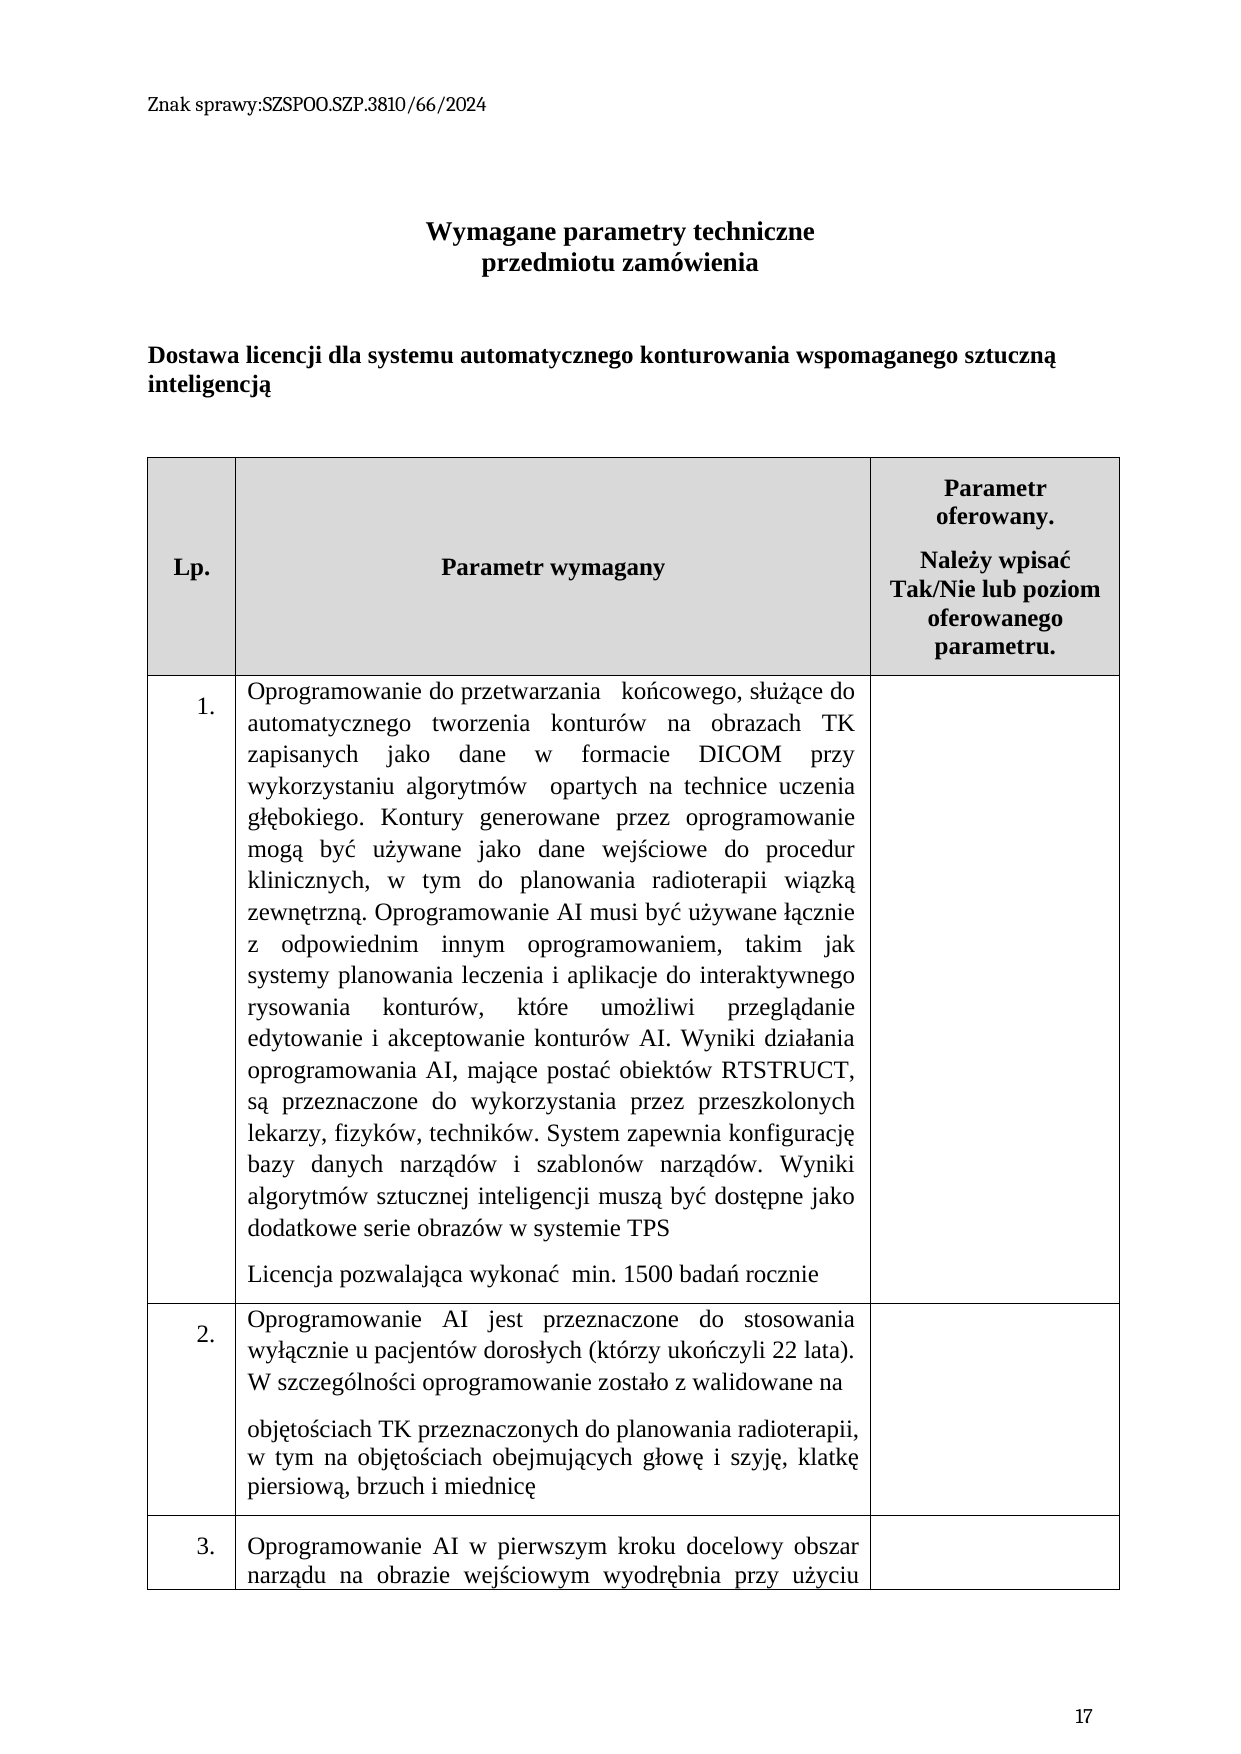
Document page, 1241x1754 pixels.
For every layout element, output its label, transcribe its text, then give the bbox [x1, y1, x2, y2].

table_cell Oprogramowanie do przetwarzania końcowego, służące do automatycznego tworzenia konturów na obrazach TK zapisanych jako dane w formacie DICOM przy wykorzystaniu algorytmów opartych na technice uczenia głębokiego. Kontury generowane przez oprogramowanie mogą być używane jako dane wejściowe do procedur klinicznych, w tym do planowania radioterapii wiązką zewnętrzną. Oprogramowanie AI musi być używane łącznie z odpowiednim innym oprogramowaniem, takim jak systemy planowania leczenia i aplikacje do interaktywnego rysowania konturów, które umożliwi przeglądanie edytowanie i akceptowanie konturów AI. Wyniki działania oprogramowania AI, mające postać obiektów RTSTRUCT, są przeznaczone do wykorzystania przez przeszkolonych lekarzy, fizyków, techników. System zapewnia konfigurację bazy danych narządów i szablonów narządów. Wyniki algorytmów sztucznej inteligencji muszą być dostępne jako dodatkowe serie obrazów w systemie TPS Licencja pozwalająca wykonać min. 1500 badań rocznie [236, 676, 870, 1303]
table_header Parametr wymagany [236, 458, 870, 675]
table_cell [871, 676, 1119, 1303]
table_header Lp. [148, 458, 235, 675]
table_cell [871, 1516, 1119, 1588]
subtitle przedmiotu zamówienia [148, 246, 1093, 277]
table_cell [871, 1304, 1119, 1515]
table_cell [148, 676, 235, 1303]
text Dostawa licencji dla systemu automatycznego konturowania wspomaganego sztuczną inteligencją [148, 340, 1093, 398]
table_cell Oprogramowanie AI jest przeznaczone do stosowania wyłącznie u pacjentów dorosłych (którzy ukończyli 22 lata). W szczególności oprogramowanie zostało z walidowane na objętościach TK przeznaczonych do planowania radioterapii, w tym na objętościach obejmujących głowę i szyję, klatkę piersiową, brzuch i miednicę [236, 1304, 870, 1515]
subtitle Wymagane parametry techniczne [148, 215, 1093, 246]
table_header Parametr oferowany. Należy wpisać Tak/Nie lub poziom oferowanego parametru. [871, 458, 1119, 675]
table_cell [236, 1516, 870, 1588]
table_cell [148, 1304, 235, 1515]
table_cell [148, 1516, 235, 1588]
